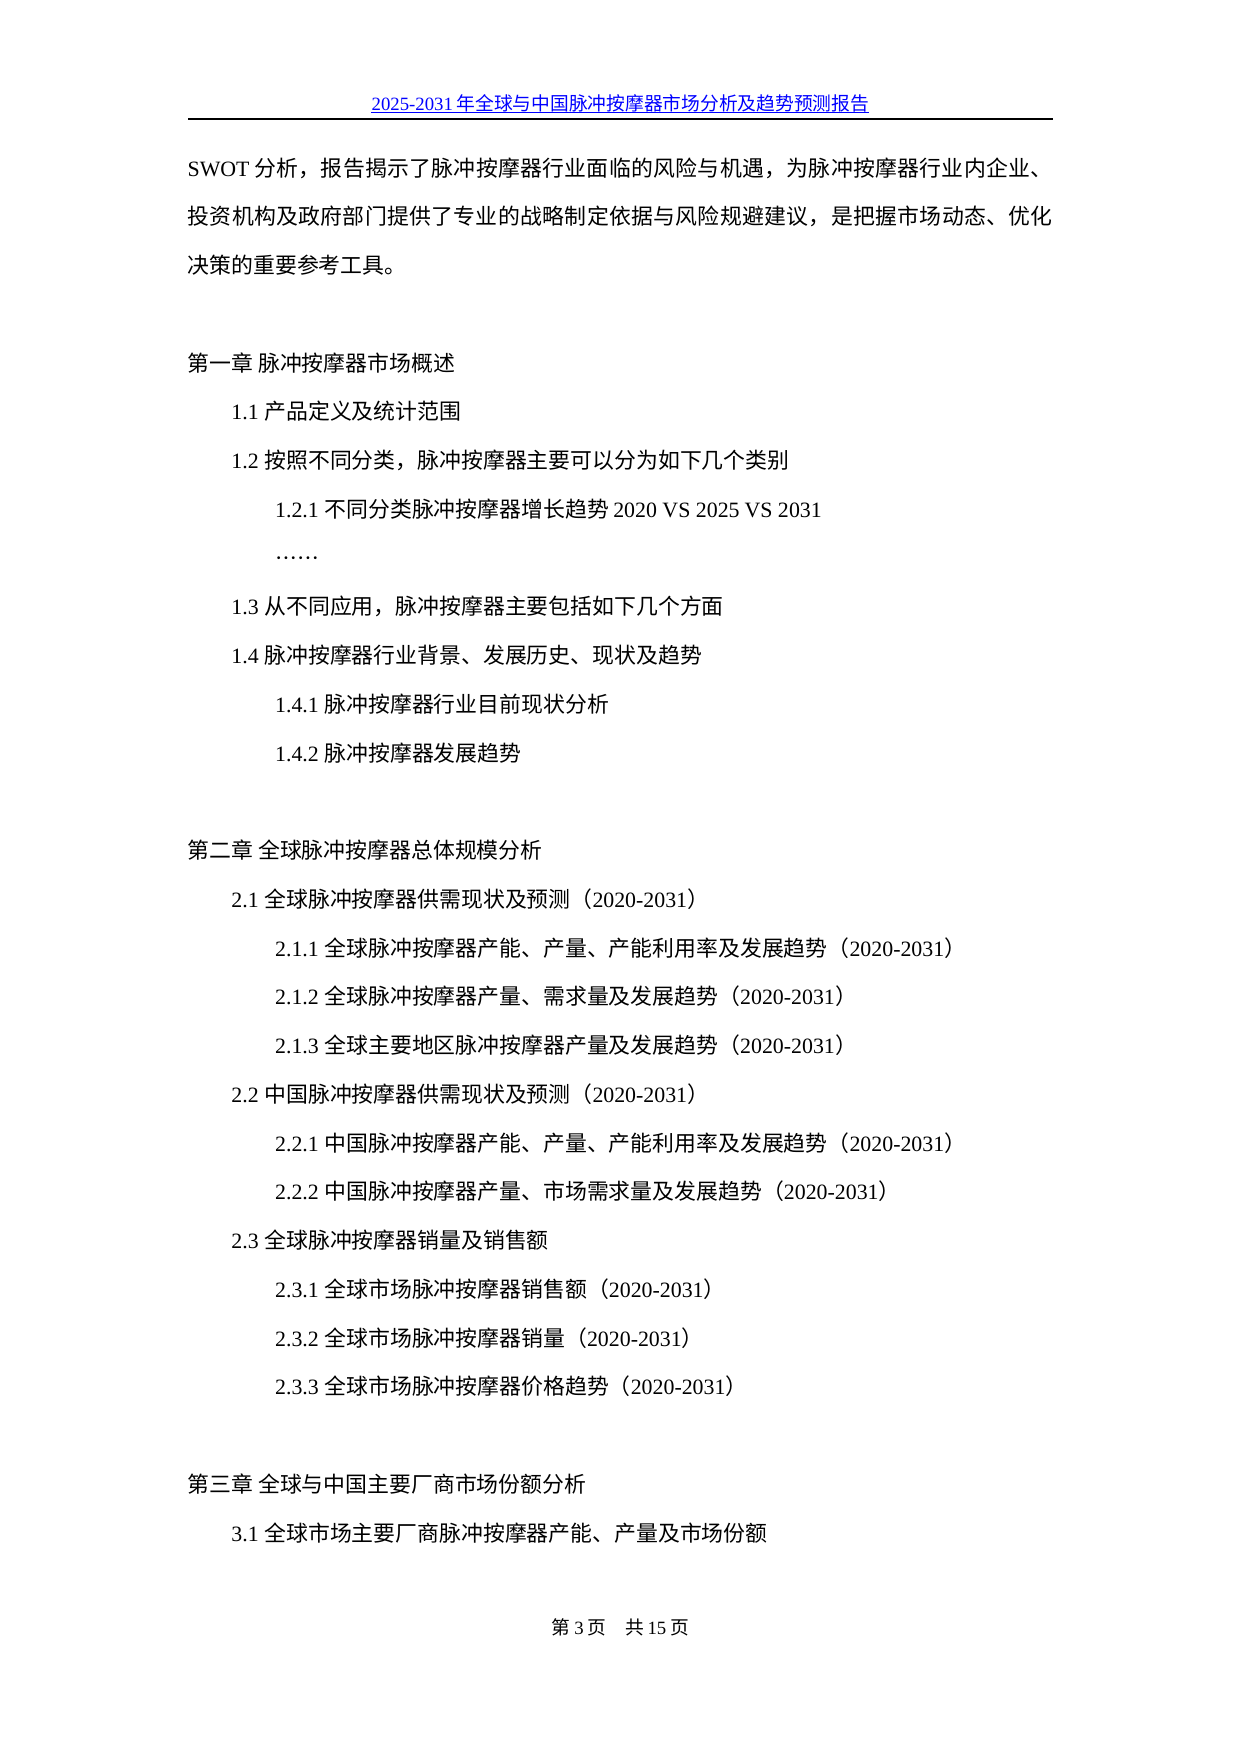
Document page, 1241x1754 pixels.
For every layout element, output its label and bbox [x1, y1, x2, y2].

text [187, 150, 1053, 1548]
